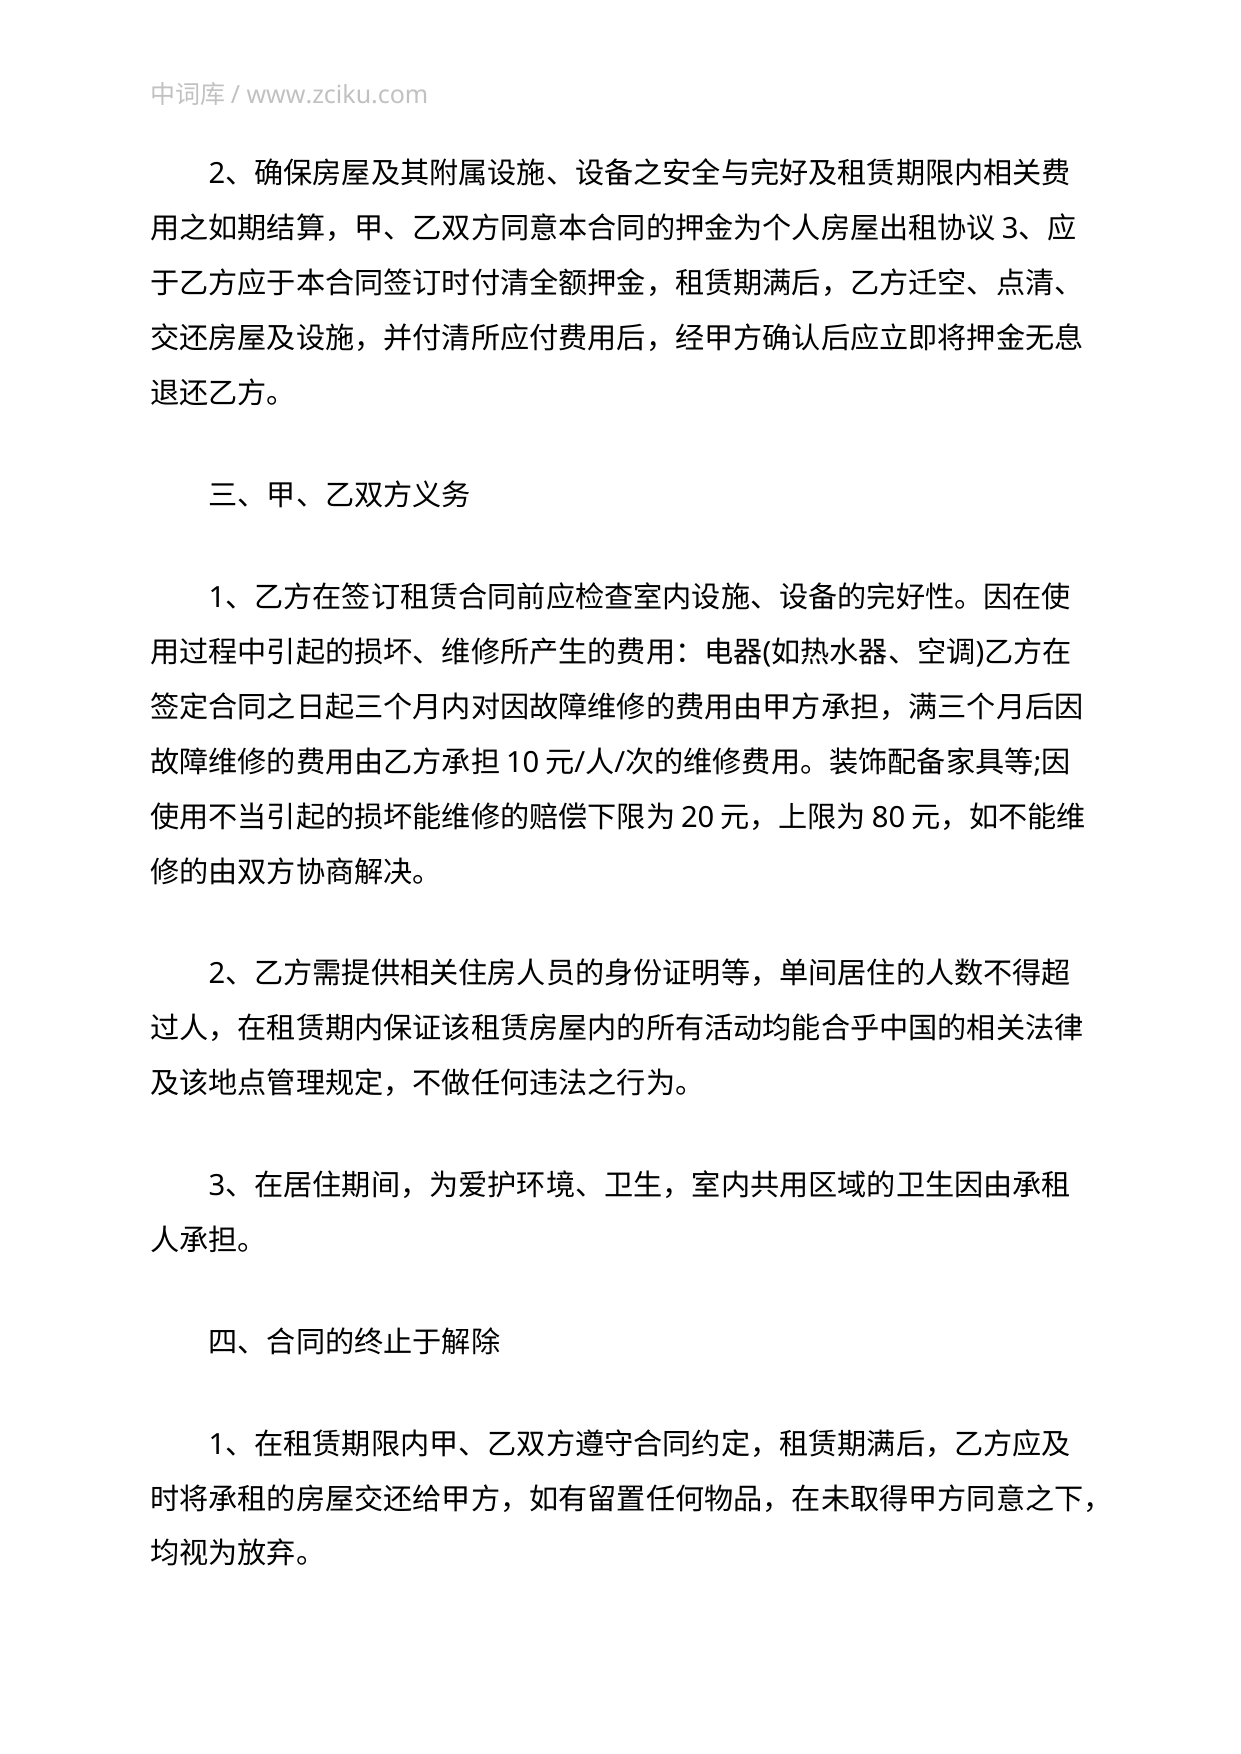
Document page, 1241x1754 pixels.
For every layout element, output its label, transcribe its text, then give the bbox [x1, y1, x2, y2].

text 1、乙方在签订租赁合同前应检查室内设施、设备的完好性。因在使用过程中引起的损坏、维修所产生的费用：电器(如热水器、空调)乙方在签定合同之日起三个月内对因故障维修的费用由甲方承担，满三个月后因故障维修的费用由乙方承担10元/人/次的维修费用。装饰配备家具等;因使用不当引起的损坏能维修的赔偿下限为20元，上限为80元，如不能维修的由双方协商解决。 [150, 573, 1090, 891]
text 三、甲、乙双方义务 [150, 472, 1090, 514]
text 2、确保房屋及其附属设施、设备之安全与完好及租赁期限内相关费用之如期结算，甲、乙双方同意本合同的押金为个人房屋出租协议3、应于乙方应于本合同签订时付清全额押金，租赁期满后，乙方迁空、点清、交还房屋及设施，并付清所应付费用后，经甲方确认后应立即将押金无息退还乙方。 [150, 150, 1090, 412]
text 四、合同的终止于解除 [150, 1318, 1090, 1361]
text 1、在租赁期限内甲、乙双方遵守合同约定，租赁期满后，乙方应及时将承租的房屋交还给甲方，如有留置任何物品，在未取得甲方同意之下，均视为放弃。 [150, 1420, 1090, 1572]
text 3、在居住期间，为爱护环境、卫生，室内共用区域的卫生因由承租人承担。 [150, 1162, 1090, 1259]
text 2、乙方需提供相关住房人员的身份证明等，单间居住的人数不得超过人，在租赁期内保证该租赁房屋内的所有活动均能合乎中国的相关法律及该地点管理规定，不做任何违法之行为。 [150, 950, 1090, 1102]
